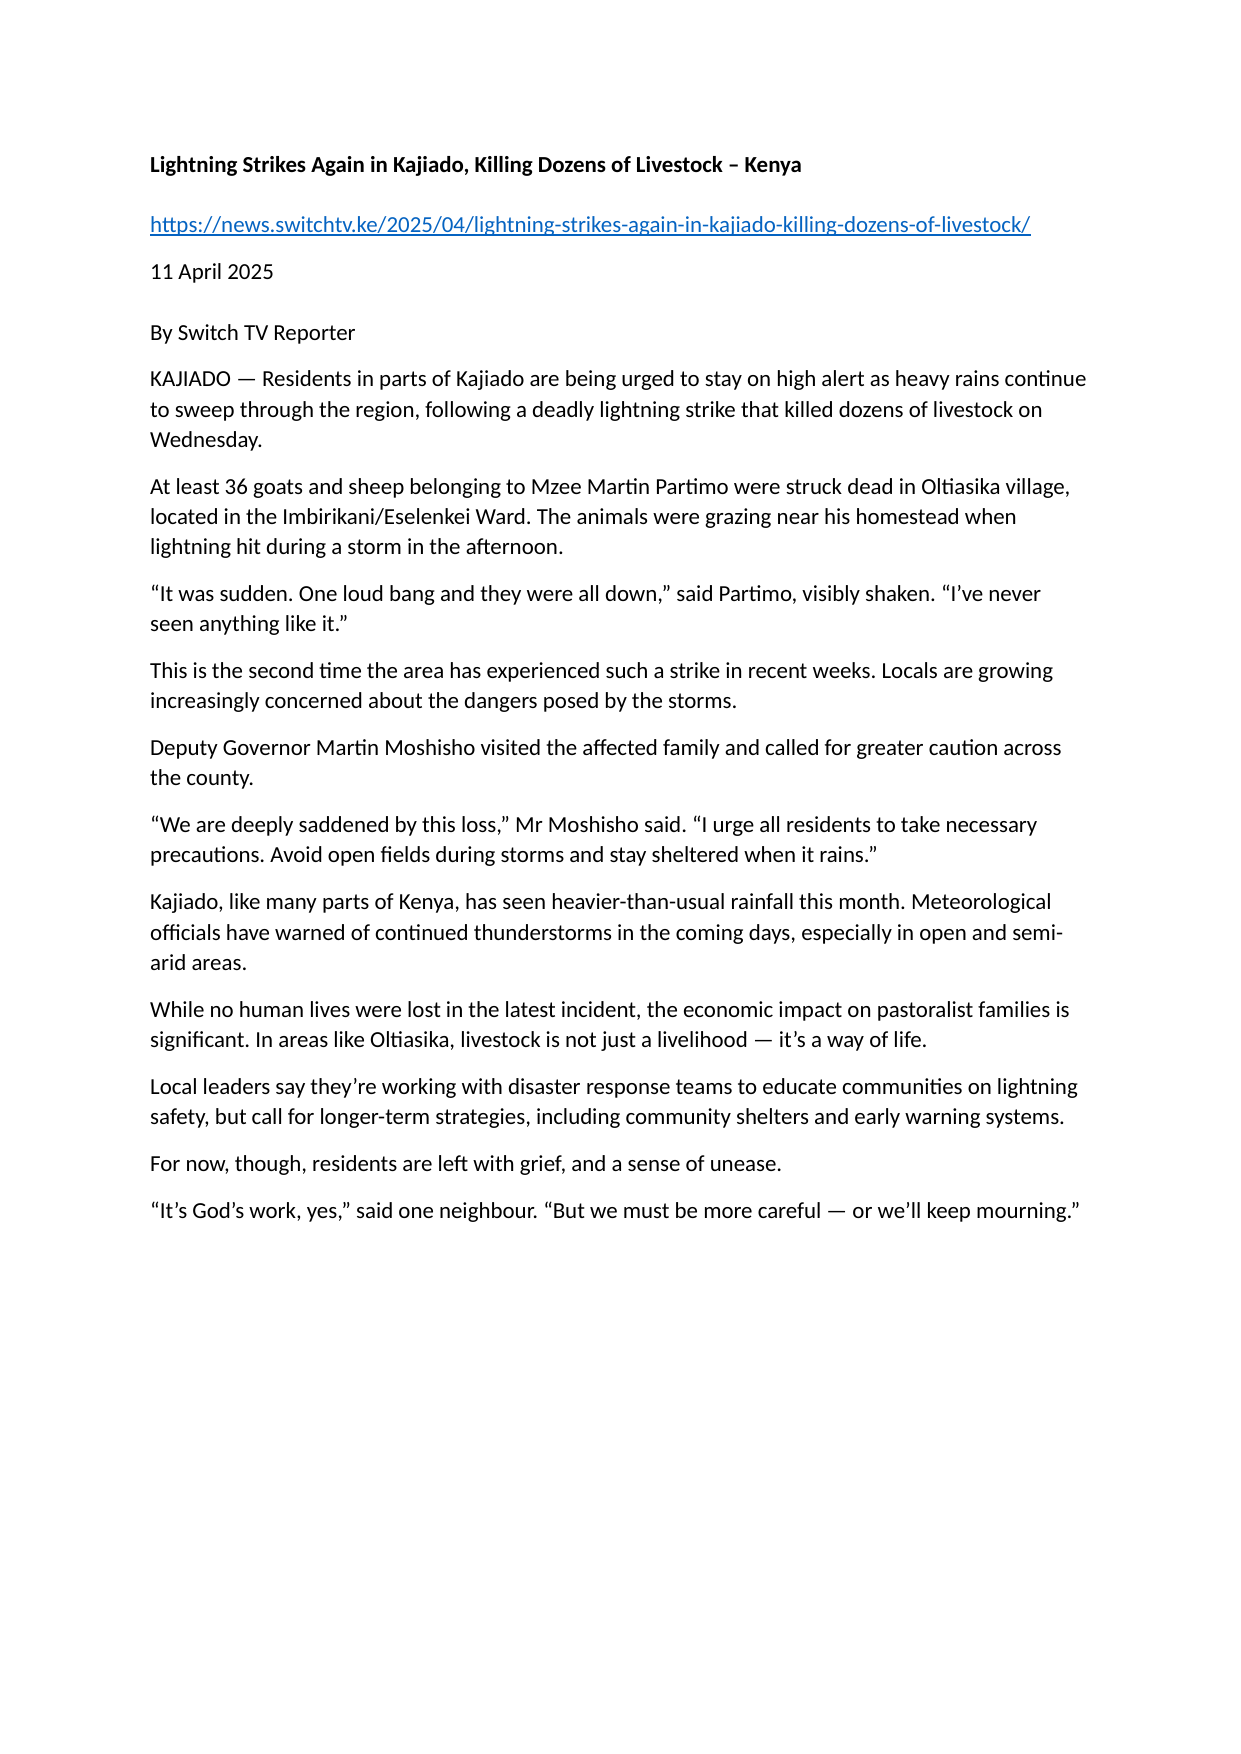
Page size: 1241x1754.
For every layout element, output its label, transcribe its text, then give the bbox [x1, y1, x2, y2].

text Kajiado, like many parts of Kenya, has seen heavier-than-usual rainfall this month. Meteorological officials have warned of continued thunderstorms in the coming days, especially in open and semi-arid areas. [150, 887, 1090, 976]
text At least 36 goats and sheep belonging to Mzee Martin Partimo were struck dead in Oltiasika village, located in the Imbirikani/Eselenkei Ward. The animals were grazing near his homestead when lightning hit during a storm in the afternoon. [150, 472, 1090, 560]
text This is the second time the area has experienced such a strike in recent weeks. Locals are growing increasingly concerned about the dangers posed by the storms. [150, 656, 1090, 714]
text “It was sudden. One loud bang and they were all down,” said Partimo, visibly shaken. “I’ve never seen anything like it.” [150, 579, 1090, 637]
text 11 April 2025 By Switch TV Reporter [150, 257, 1090, 346]
text “It’s God’s work, yes,” said one neighbour. “But we must be more careful — or we’ll keep mourning.” [150, 1196, 1090, 1224]
text Lightning Strikes Again in Kajiado, Killing Dozens of Livestock – Kenya https://news.switchtv.ke/2025/04/lightning-strikes-again-in-kajiado-killing-dozens-of-livestock/ [150, 150, 1090, 238]
text Deputy Governor Martin Moshisho visited the affected family and called for greater caution across the county. [150, 733, 1090, 792]
text For now, though, residents are left with grief, and a sense of unease. [150, 1149, 1090, 1177]
text KAJIADO — Residents in parts of Kajiado are being urged to stay on high alert as heavy rains continue to sweep through the region, following a deadly lightning strike that killed dozens of livestock on Wednesday. [150, 364, 1090, 453]
text While no human lives were lost in the latest incident, the economic impact on pastoralist families is significant. In areas like Oltiasika, livestock is not just a livelihood — it’s a way of life. [150, 995, 1090, 1053]
text Local leaders say they’re working with disaster response teams to educate communities on lightning safety, but call for longer-term strategies, including community shelters and early warning systems. [150, 1072, 1090, 1130]
text “We are deeply saddened by this loss,” Mr Moshisho said. “I urge all residents to take necessary precautions. Avoid open fields during storms and stay sheltered when it rains.” [150, 810, 1090, 869]
